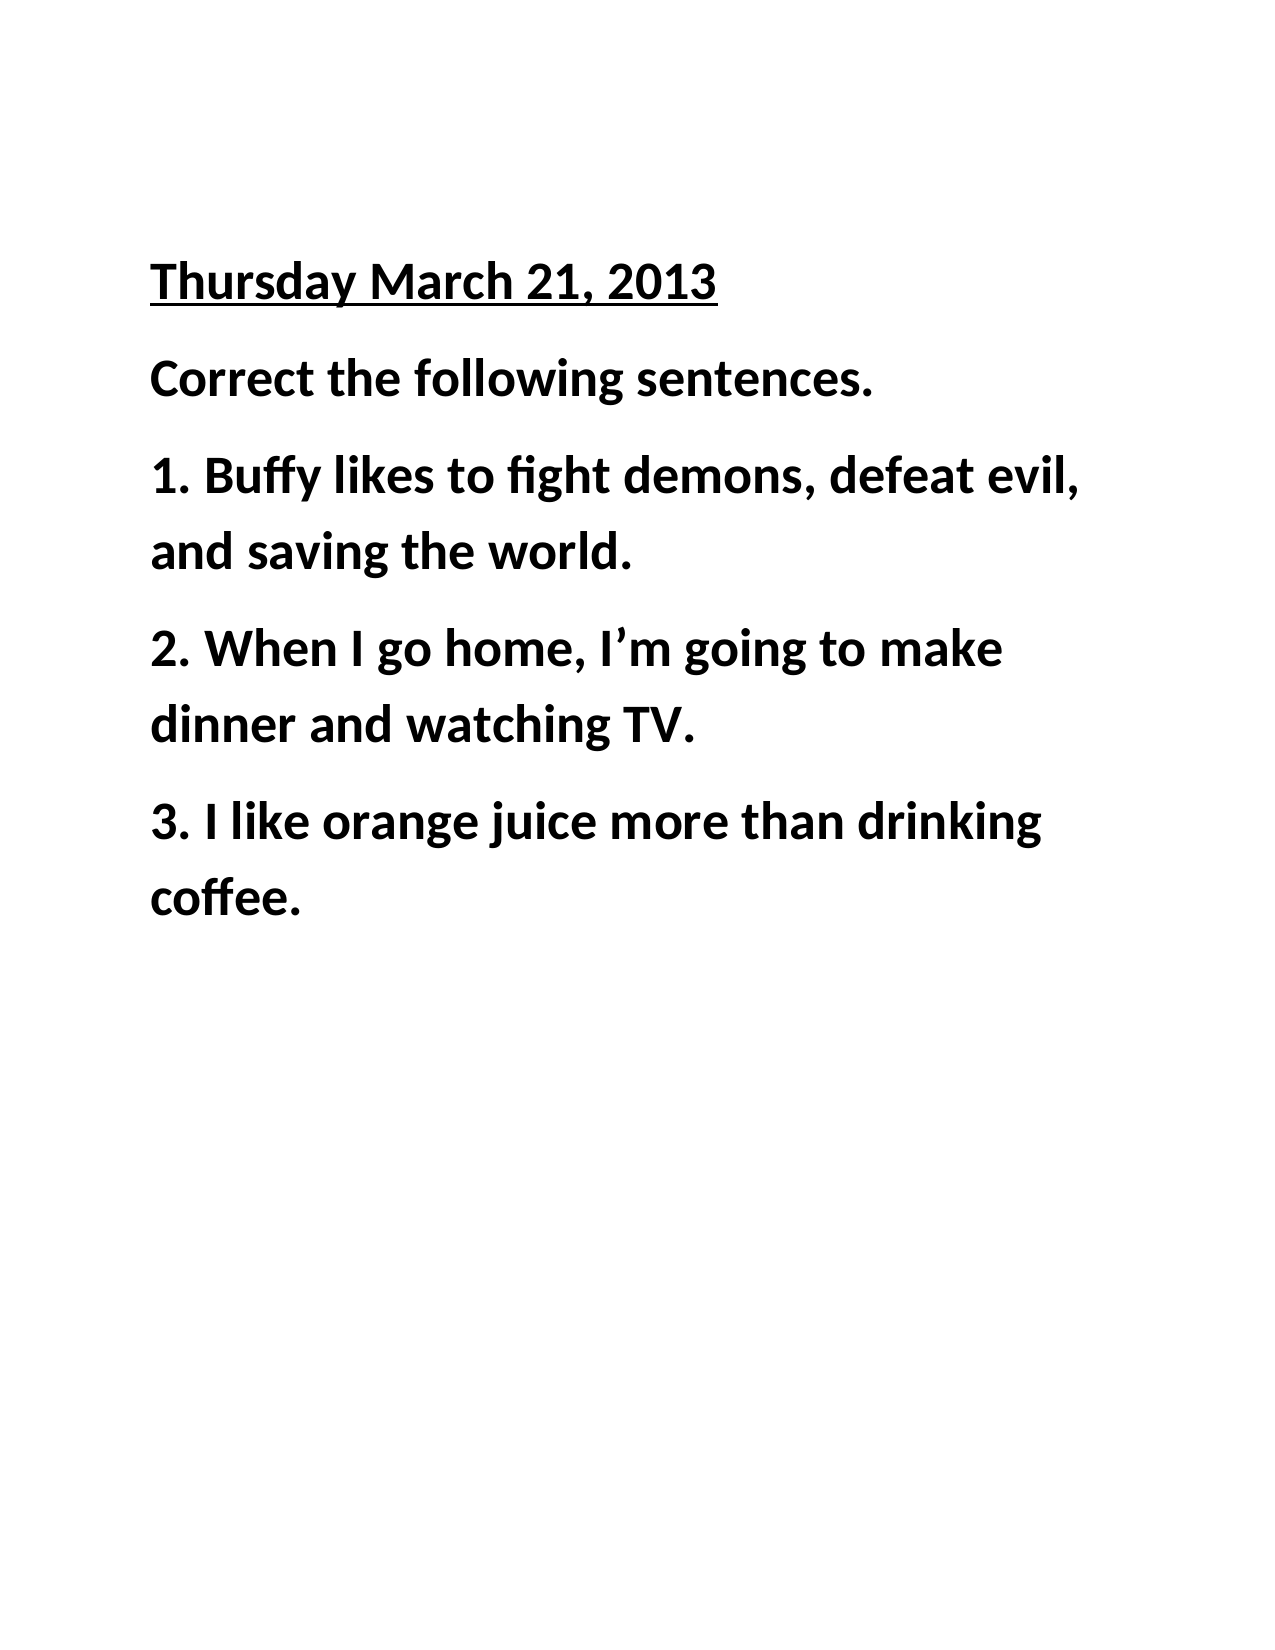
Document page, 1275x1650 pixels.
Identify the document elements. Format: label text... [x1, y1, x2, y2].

text Thursday March 21, 2013 [150, 247, 1125, 313]
text 3. I like orange juice more than drinking coffee. [150, 786, 1125, 929]
text 1. Buffy likes to fight demons, defeat evil, and saving the world. [150, 441, 1125, 583]
text Correct the following sentences. [150, 344, 1125, 410]
text 2. When I go home, I’m going to make dinner and watching TV. [150, 613, 1125, 756]
